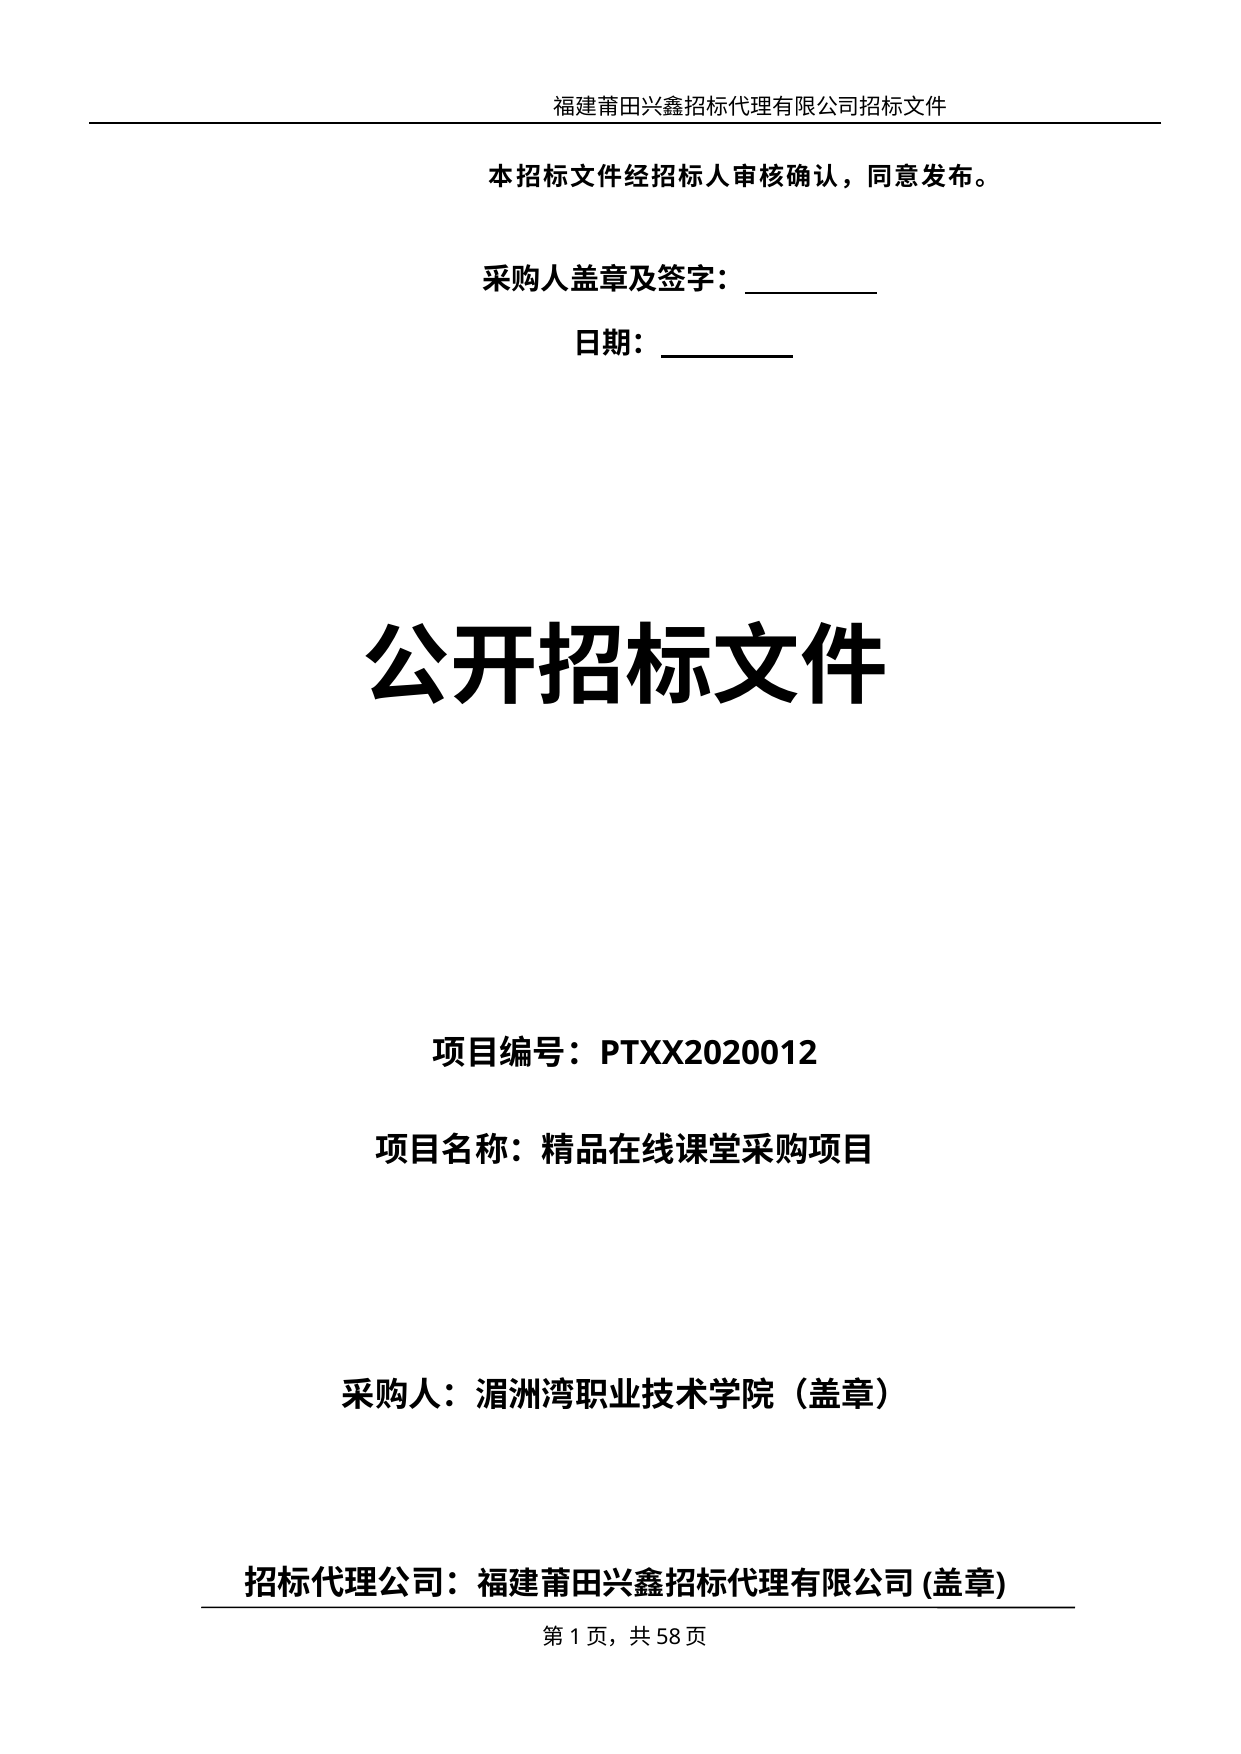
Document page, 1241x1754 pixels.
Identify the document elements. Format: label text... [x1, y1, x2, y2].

text 公开招标文件 [88, 595, 1161, 722]
text 采购人盖章及签字： [88, 256, 1161, 298]
text 本招标文件经招标人审核确认，同意发布。 [88, 156, 1161, 192]
text 日期： [88, 319, 1161, 361]
text 招标代理公司：福建莆田兴鑫招标代理有限公司 (盖章) [88, 1556, 1161, 1604]
text 项目编号：PTXX2020012 [88, 1026, 1161, 1074]
text 项目名称：精品在线课堂采购项目 [88, 1123, 1161, 1171]
text 采购人：湄洲湾职业技术学院（盖章） [88, 1368, 1161, 1416]
